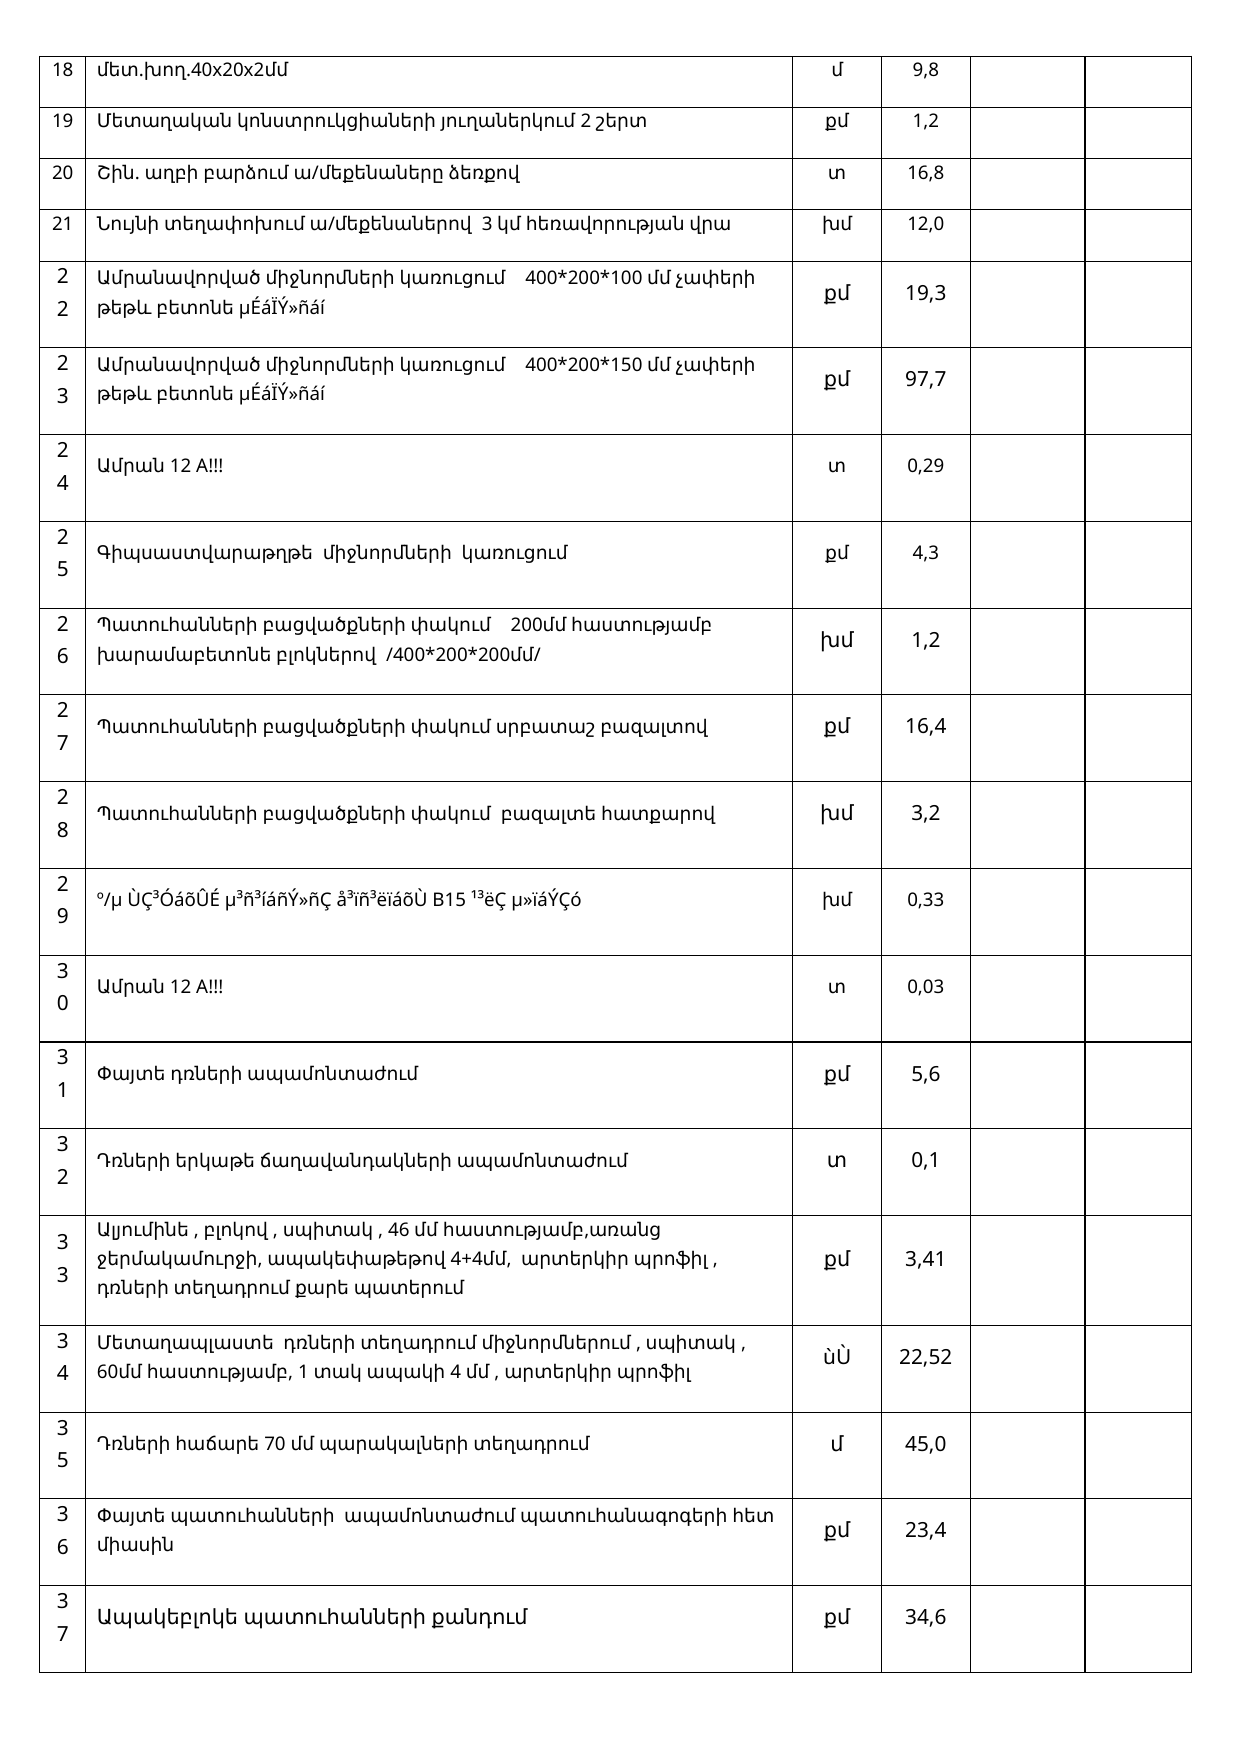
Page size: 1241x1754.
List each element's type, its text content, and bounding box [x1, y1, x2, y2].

table_cell քմ [793, 695, 881, 781]
table_cell տ [793, 956, 881, 1041]
table_cell 26 [40, 609, 85, 694]
table_cell 21 [40, 210, 85, 261]
table_cell 27 [40, 695, 85, 781]
table_cell [971, 57, 1084, 107]
table_cell [1086, 1129, 1191, 1215]
table_cell [1086, 1216, 1191, 1325]
table_cell [1086, 782, 1191, 868]
table_cell 22,52 [882, 1326, 970, 1412]
table_cell [971, 869, 1084, 955]
table_cell [1086, 262, 1191, 347]
table_cell 5,6 [882, 1043, 970, 1128]
table_cell [971, 1499, 1084, 1585]
table_cell [1086, 348, 1191, 434]
table_cell [971, 262, 1084, 347]
table_cell [971, 1216, 1084, 1325]
table_cell խմ [793, 782, 881, 868]
table_cell 3,41 [882, 1216, 970, 1325]
table_cell 16,4 [882, 695, 970, 781]
table_cell 16,8 [882, 159, 970, 209]
table_cell [1086, 159, 1191, 209]
table_cell քմ [793, 1586, 881, 1672]
table_cell 3,2 [882, 782, 970, 868]
table_cell 20 [40, 159, 85, 209]
table_cell [1086, 210, 1191, 261]
table_cell 24 [40, 435, 85, 521]
table_cell º/µ ÙÇ³ÓáõÛÉ µ³ñ³íáñÝ»ñÇ å³ïñ³ëïáõÙ B15 ¹³ëÇ µ»ïáÝÇó [86, 869, 792, 955]
table_cell 12,0 [882, 210, 970, 261]
table_cell խմ [793, 210, 881, 261]
table_cell քմ [793, 348, 881, 434]
table_cell 25 [40, 522, 85, 608]
table_cell [1086, 1043, 1191, 1128]
table_cell Փայտե դռների ապամոնտաժում [86, 1043, 792, 1128]
table_cell 33 [40, 1216, 85, 1325]
table_cell քմ [793, 262, 881, 347]
table_cell [1086, 695, 1191, 781]
table_cell [971, 1586, 1084, 1672]
table_cell [971, 695, 1084, 781]
table_cell Ամրանավորված միջնորմների կառուցում 400*200*100 մմ չափերի թեթև բետոնե µÉáÏÝ»ñáí [86, 262, 792, 347]
table_cell քմ [793, 522, 881, 608]
table_cell տ [793, 435, 881, 521]
table_cell Շին. աղբի բարձում ա/մեքենաները ձեռքով [86, 159, 792, 209]
table_cell [1086, 1586, 1191, 1672]
table_cell [1086, 956, 1191, 1041]
table_cell [971, 1326, 1084, 1412]
table_cell 0,1 [882, 1129, 970, 1215]
table_cell [971, 609, 1084, 694]
table_cell Գիպսաստվարաթղթե միջնորմների կառուցում [86, 522, 792, 608]
table_cell 45,0 [882, 1413, 970, 1498]
table_cell [971, 348, 1084, 434]
table_cell [1086, 1326, 1191, 1412]
table_cell Մետաղապլաստե դռների տեղադրում միջնորմներում , սպիտակ , 60մմ հաստությամբ, 1 տակ ապակի 4 մմ , արտերկիր պրոֆիլ [86, 1326, 792, 1412]
table_cell [971, 159, 1084, 209]
table_cell 0,33 [882, 869, 970, 955]
table_cell 36 [40, 1499, 85, 1585]
table_cell Պատուհանների բացվածքների փակում բազալտե հատքարով [86, 782, 792, 868]
table_cell Դռների հաճարե 70 մմ պարակալների տեղադրում [86, 1413, 792, 1498]
table_cell 18 [40, 57, 85, 107]
table_cell 19,3 [882, 262, 970, 347]
table_cell 97,7 [882, 348, 970, 434]
table_cell 35 [40, 1413, 85, 1498]
table_cell տ [793, 1129, 881, 1215]
table_cell [971, 522, 1084, 608]
table_cell 0,29 [882, 435, 970, 521]
table_cell [971, 108, 1084, 158]
table_cell Ապակեբլոկե պատուհանների քանդում [86, 1586, 792, 1672]
table_cell քմ [793, 1499, 881, 1585]
table_cell [971, 1043, 1084, 1128]
table_cell 19 [40, 108, 85, 158]
table_cell Ամրան 12 A!!! [86, 435, 792, 521]
table_cell [971, 1413, 1084, 1498]
table_cell 1,2 [882, 108, 970, 158]
table_cell Ամրան 12 A!!! [86, 956, 792, 1041]
table_cell [1086, 435, 1191, 521]
table_cell մ [793, 1413, 881, 1498]
table_cell 0,03 [882, 956, 970, 1041]
table_cell Փայտե պատուհանների ապամոնտաժում պատուհանագոգերի հետ միասին [86, 1499, 792, 1585]
table_cell Ամրանավորված միջնորմների կառուցում 400*200*150 մմ չափերի թեթև բետոնե µÉáÏÝ»ñáí [86, 348, 792, 434]
table_cell [1086, 869, 1191, 955]
table_cell 23,4 [882, 1499, 970, 1585]
table_cell 34,6 [882, 1586, 970, 1672]
table_cell [1086, 522, 1191, 608]
table_cell խմ [793, 609, 881, 694]
table_cell [1086, 1499, 1191, 1585]
table_cell քմ [793, 1216, 881, 1325]
table_cell [1086, 1413, 1191, 1498]
table_cell 31 [40, 1043, 85, 1128]
table_cell Նույնի տեղափոխում ա/մեքենաներով 3 կմ հեռավորության վրա [86, 210, 792, 261]
table_cell Պատուհանների բացվածքների փակում 200մմ հաստությամբ խարամաբետոնե բլոկներով /400*200*200մմ/ [86, 609, 792, 694]
table_cell 23 [40, 348, 85, 434]
table_cell ùÙ [793, 1326, 881, 1412]
table_cell 29 [40, 869, 85, 955]
table_cell Դռների երկաթե ճաղավանդակների ապամոնտաժում [86, 1129, 792, 1215]
table_cell 4,3 [882, 522, 970, 608]
table_cell քմ [793, 1043, 881, 1128]
table_cell [971, 1129, 1084, 1215]
table_cell Պատուհանների բացվածքների փակում սրբատաշ բազալտով [86, 695, 792, 781]
table_cell 28 [40, 782, 85, 868]
table_cell 1,2 [882, 609, 970, 694]
table_cell 30 [40, 956, 85, 1041]
table_cell 32 [40, 1129, 85, 1215]
table_cell [971, 956, 1084, 1041]
table_cell 34 [40, 1326, 85, 1412]
table_cell [971, 782, 1084, 868]
table_cell 9,8 [882, 57, 970, 107]
table_cell տ [793, 159, 881, 209]
table_cell [1086, 108, 1191, 158]
table_cell մ [793, 57, 881, 107]
table_cell [971, 210, 1084, 261]
table_cell [1086, 609, 1191, 694]
table_cell Մետաղական կոնստրուկցիաների յուղաներկում 2 շերտ [86, 108, 792, 158]
table_cell մետ.խող.40x20x2մմ [86, 57, 792, 107]
table_cell [971, 435, 1084, 521]
table_cell [1086, 57, 1191, 107]
table_cell 37 [40, 1586, 85, 1672]
table_cell 22 [40, 262, 85, 347]
table_cell խմ [793, 869, 881, 955]
table_cell Ալյումինե , բլոկով , սպիտակ , 46 մմ հաստությամբ,առանց ջերմակամուրջի, ապակեփաթեթով 4+4մմ, արտերկիր պրոֆիլ , դռների տեղադրում քարե պատերում [86, 1216, 792, 1325]
table_cell քմ [793, 108, 881, 158]
